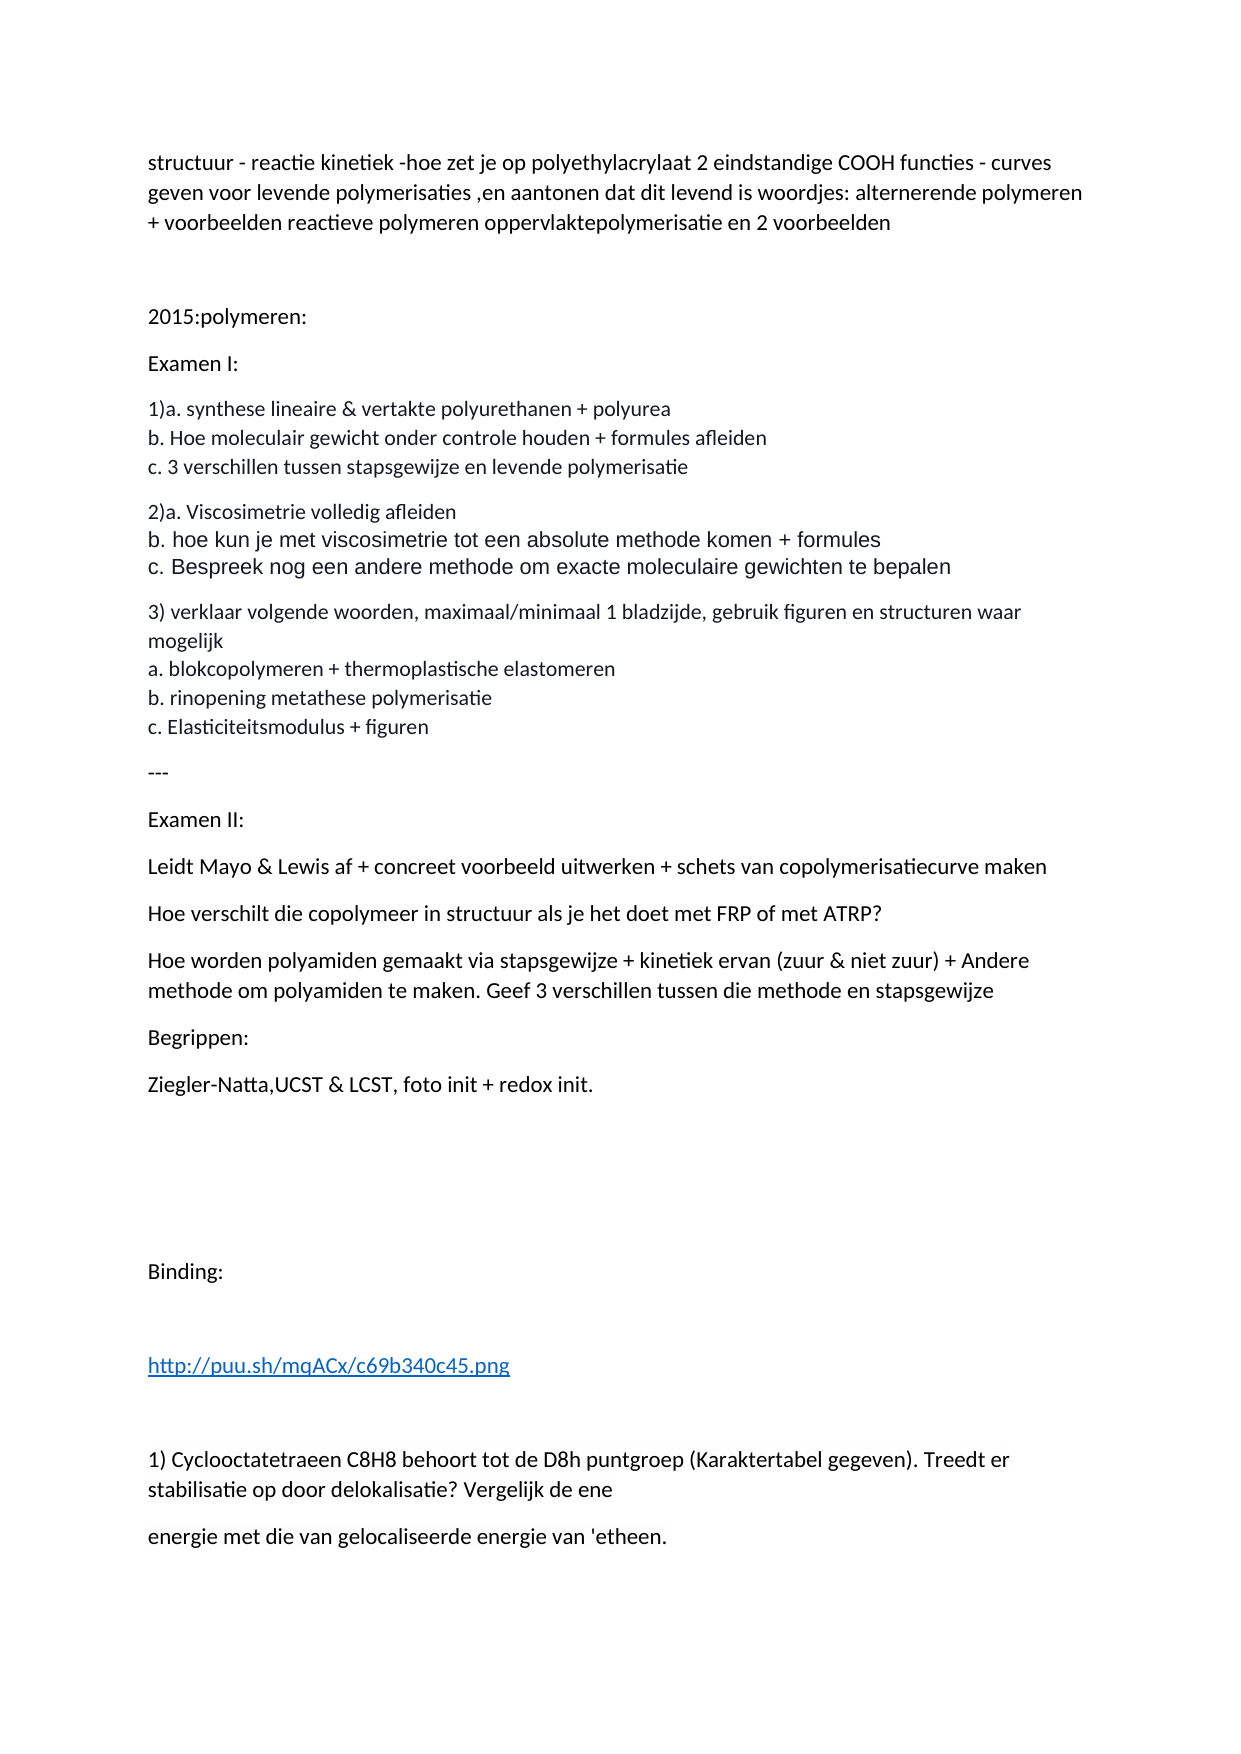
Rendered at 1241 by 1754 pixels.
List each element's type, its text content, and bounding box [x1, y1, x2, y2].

text 2015:polymeren: [148, 302, 1093, 330]
text 2)a. Viscosimetrie volledig afleiden b. hoe kun je met viscosimetrie tot een absolute methode komen + formules c. Bespreek nog een andere methode om exacte moleculaire gewichten te bepalen [148, 498, 1093, 579]
text Hoe verschilt die copolymeer in structuur als je het doet met FRP of met ATRP? [148, 899, 1093, 927]
text Examen II: [148, 805, 1093, 833]
text Binding: [148, 1257, 1093, 1286]
text 1) Cyclooctatetraeen C8H8 behoort tot de D8h puntgroep (Karaktertabel gegeven). Treedt er stabilisatie op door delokalisatie? Vergelijk de ene [148, 1445, 1093, 1503]
text Examen I: [148, 349, 1093, 377]
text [148, 1522, 1093, 1580]
text 1)a. synthese lineaire & vertakte polyurethanen + polyurea b. Hoe moleculair gewicht onder controle houden + formules afleiden c. 3 verschillen tussen stapsgewijze en levende polymerisatie [148, 396, 1093, 480]
text Begrippen: [148, 1023, 1093, 1051]
text Ziegler-Natta,UCST & LCST, foto init + redox init. [148, 1070, 1093, 1098]
text http://puu.sh/mqACx/c69b340c45.png [148, 1351, 1093, 1379]
text 3) verklaar volgende woorden, maximaal/minimaal 1 bladzijde, gebruik figuren en structuren waar mogelijk a. blokcopolymeren + thermoplastische elastomeren b. rinopening metathese polymerisatie c. Elasticiteitsmodulus + figuren [148, 598, 1093, 740]
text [148, 148, 1093, 236]
text Leidt Mayo & Lewis af + concreet voorbeeld uitwerken + schets van copolymerisatiecurve maken [148, 852, 1093, 880]
text --- [148, 758, 1093, 787]
text Hoe worden polyamiden gemaakt via stapsgewijze + kinetiek ervan (zuur & niet zuur) + Andere methode om polyamiden te maken. Geef 3 verschillen tussen die methode en stapsgewijze [148, 946, 1093, 1004]
